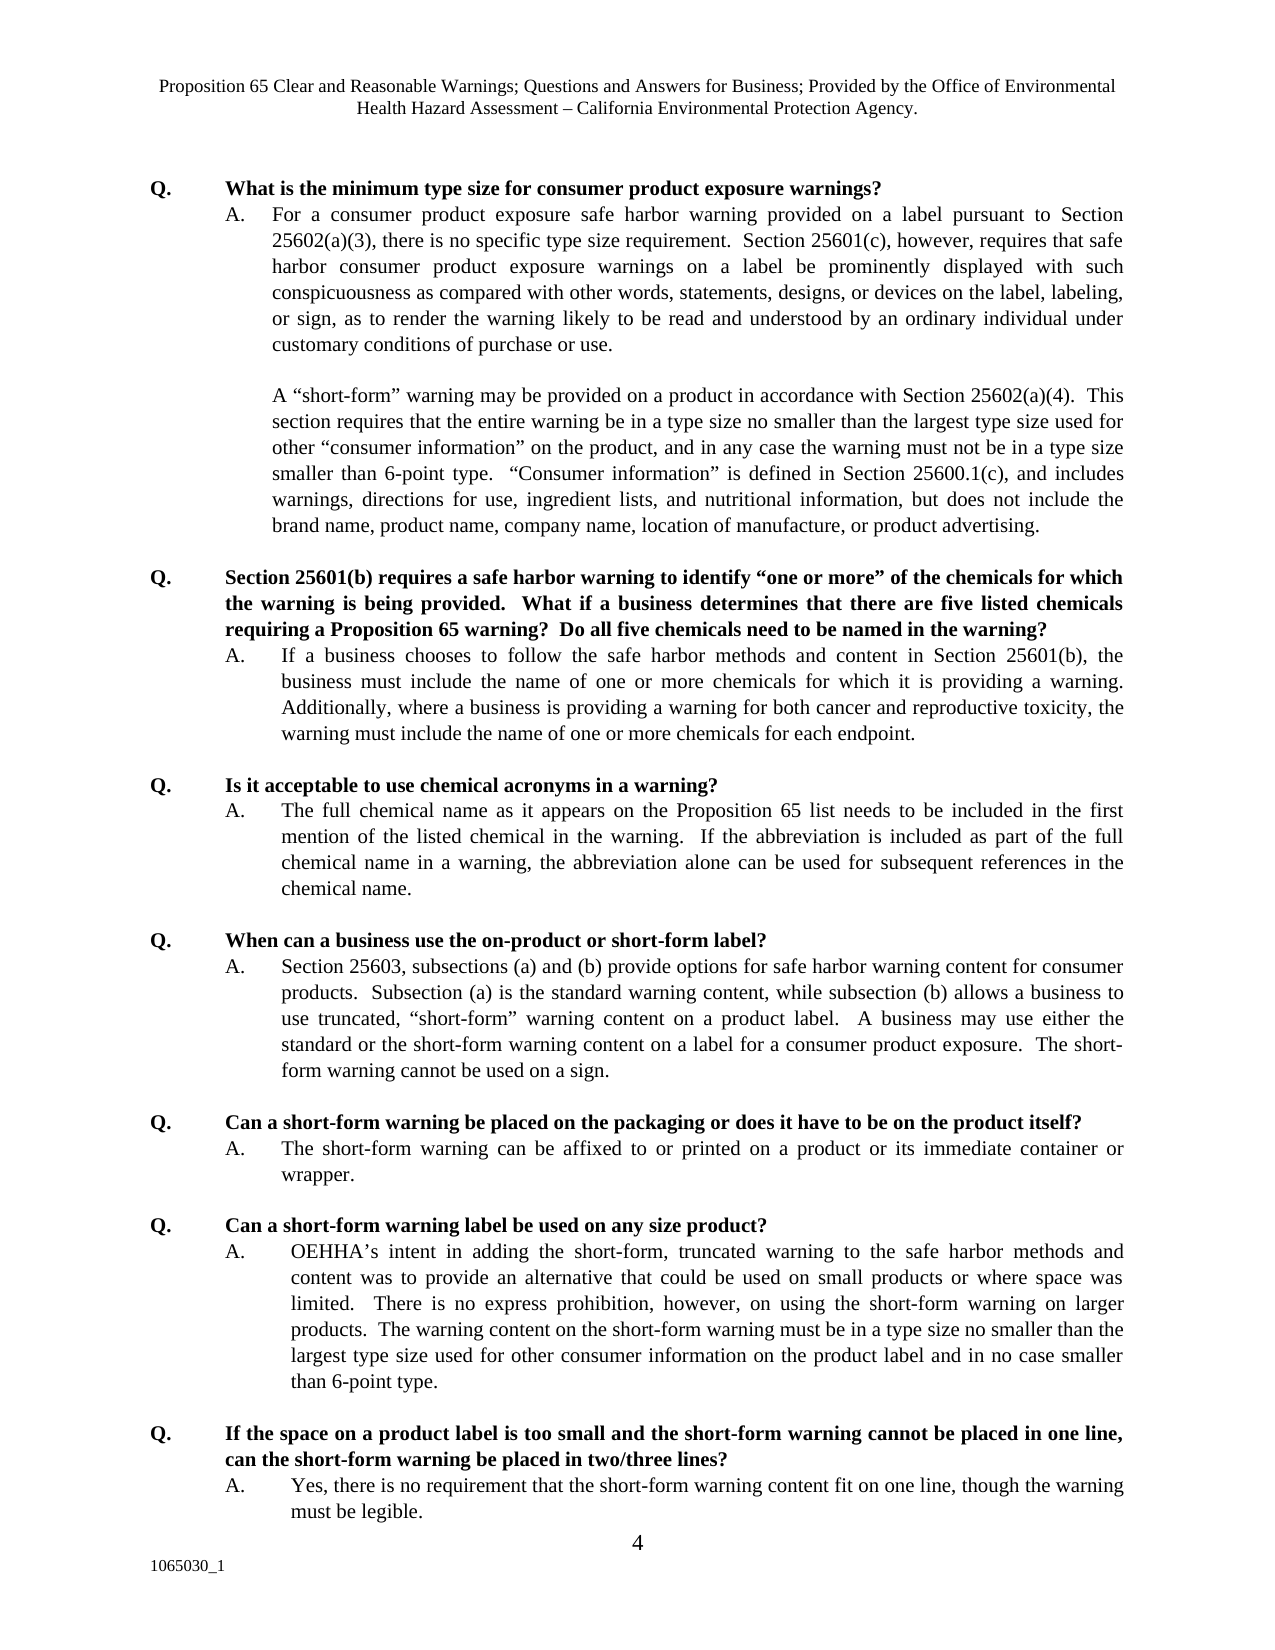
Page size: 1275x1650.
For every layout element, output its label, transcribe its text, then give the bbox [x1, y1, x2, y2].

text A. If a business chooses to follow the safe harbor methods and content in Section 25601(b), the business must include the name of one or more chemicals for which it is providing a warning. Additionally, where a business is providing a warning for both cancer and reproductive toxicity, the warning must include the name of one or more chemicals for each endpoint. [225, 643, 1125, 745]
text A. Yes, there is no requirement that the short-form warning content fit on one line, though the warning must be legible. [225, 1473, 1125, 1523]
text A “short-form” warning may be provided on a product in accordance with Section 25602(a)(4). This section requires that the entire warning be in a type size no smaller than the largest type size used for other “consumer information” on the product, and in any case the warning must not be in a type size smaller than 6-point type. “Consumer information” is defined in Section 25600.1(c), and includes warnings, directions for use, ingredient lists, and nutritional information, but does not include the brand name, product name, company name, location of manufacture, or product advertising. [225, 383, 1125, 537]
text A. OEHHA’s intent in adding the short-form, truncated warning to the safe harbor methods and content was to provide an alternative that could be used on small products or where space was limited. There is no express prohibition, however, on using the short-form warning on larger products. The warning content on the short-form warning must be in a type size no smaller than the largest type size used for other consumer information on the product label and in no case smaller than 6-point type. [225, 1239, 1125, 1393]
text Q. When can a business use the on-product or short-form label? [150, 928, 1125, 952]
text Q. Is it acceptable to use chemical acronyms in a warning? [150, 772, 1125, 797]
text Q. Can a short-form warning be placed on the packaging or does it have to be on the product itself? [150, 1110, 1125, 1134]
text Q. Can a short-form warning label be used on any size product? [150, 1213, 1125, 1237]
text Q. What is the minimum type size for consumer product exposure warnings? [150, 176, 1125, 200]
text A. The short-form warning can be affixed to or printed on a product or its immediate container or wrapper. [225, 1136, 1125, 1186]
text Q. Section 25601(b) requires a safe harbor warning to identify “one or more” of the chemicals for which the warning is being provided. What if a business determines that there are five listed chemicals requiring a Proposition 65 warning? Do all five chemicals need to be named in the warning? [150, 565, 1125, 641]
text Q. If the space on a product label is too small and the short-form warning cannot be placed in one line, can the short-form warning be placed in two/three lines? [150, 1421, 1125, 1471]
text A. For a consumer product exposure safe harbor warning provided on a label pursuant to Section 25602(a)(3), there is no specific type size requirement. Section 25601(c), however, requires that safe harbor consumer product exposure warnings on a label be prominently displayed with such conspicuousness as compared with other words, statements, designs, or devices on the label, labeling, or sign, as to render the warning likely to be read and understood by an ordinary individual under customary conditions of purchase or use. [225, 202, 1125, 356]
text A. The full chemical name as it appears on the Proposition 65 list needs to be included in the first mention of the listed chemical in the warning. If the abbreviation is included as part of the full chemical name in a warning, the abbreviation alone can be used for subsequent references in the chemical name. [225, 798, 1125, 900]
text A. Section 25603, subsections (a) and (b) provide options for safe harbor warning content for consumer products. Subsection (a) is the standard warning content, while subsection (b) allows a business to use truncated, “short-form” warning content on a product label. A business may use either the standard or the short-form warning content on a label for a consumer product exposure. The short-form warning cannot be used on a sign. [225, 954, 1125, 1082]
